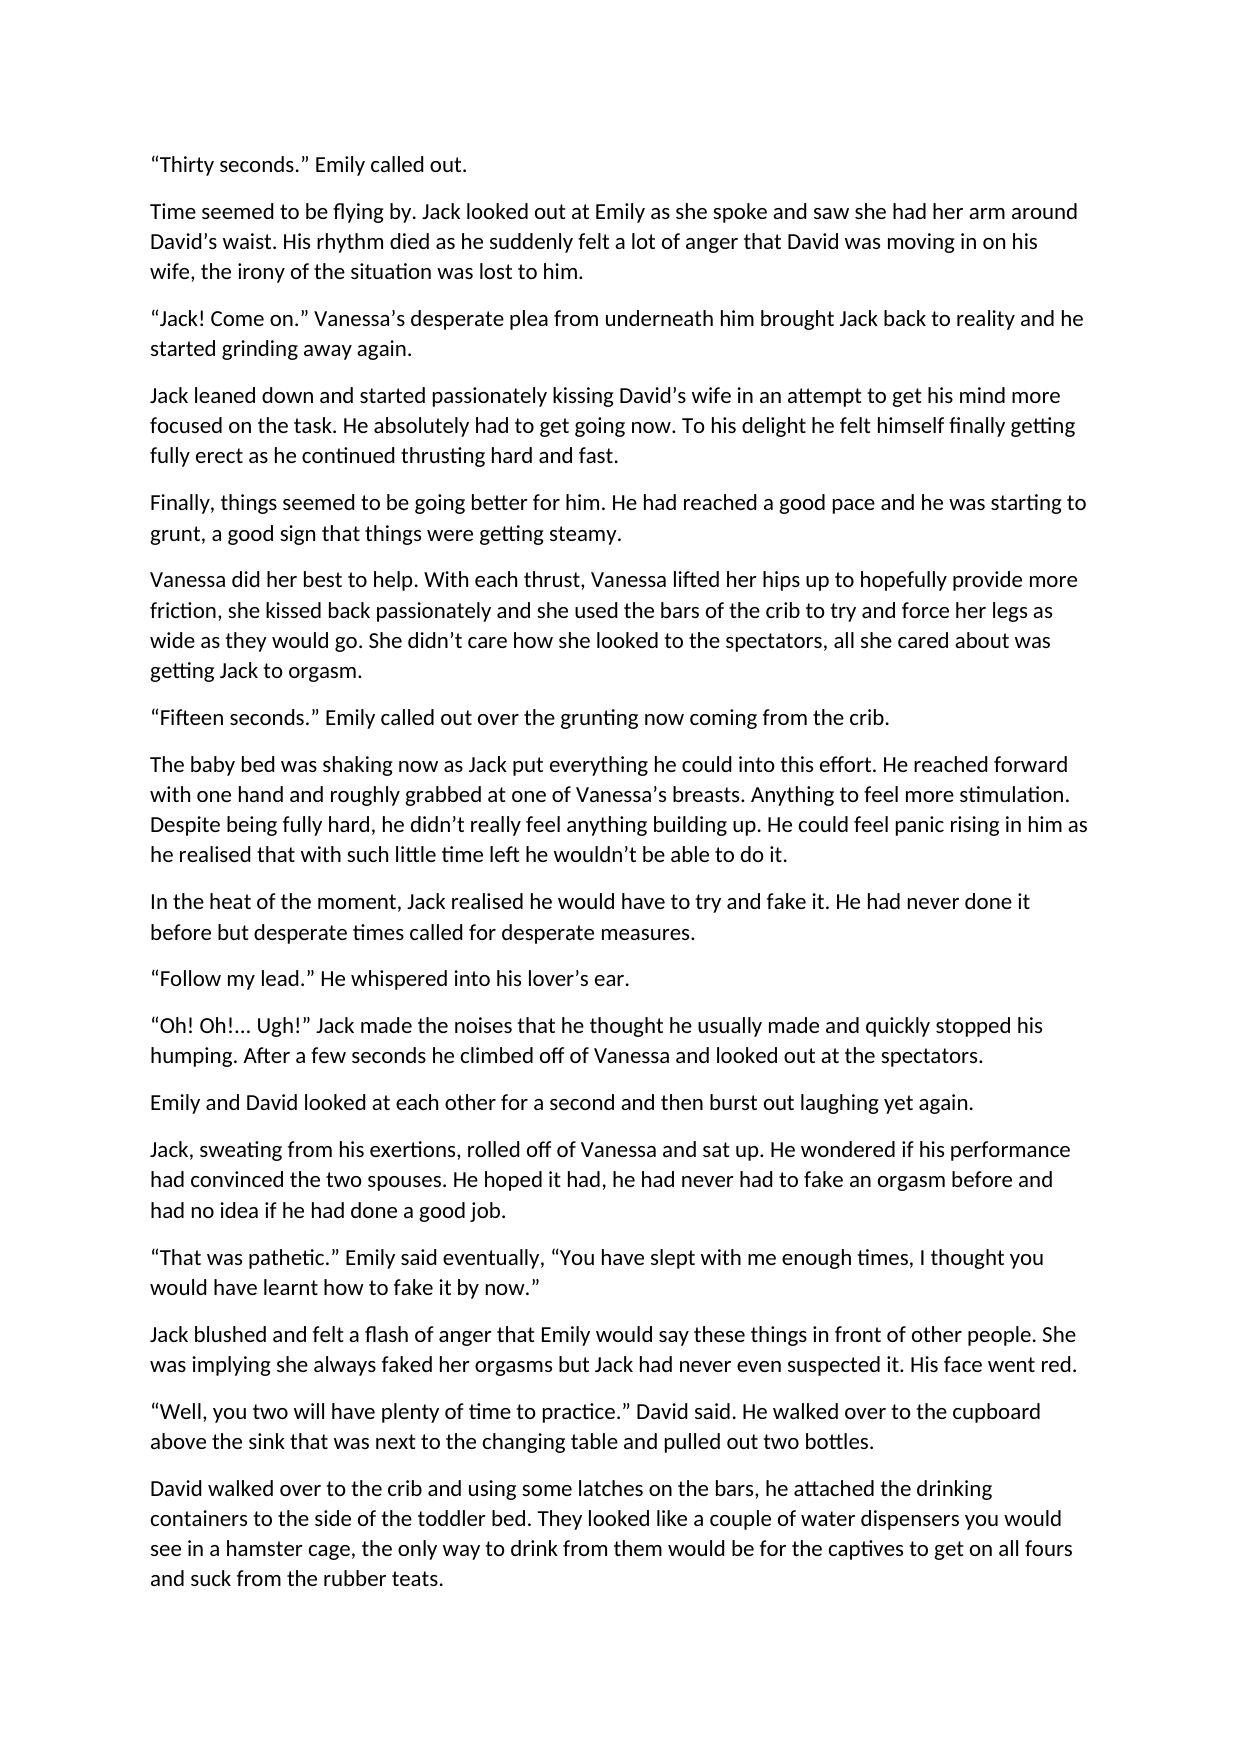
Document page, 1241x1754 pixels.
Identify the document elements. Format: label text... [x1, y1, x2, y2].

text “Fifteen seconds.” Emily called out over the grunting now coming from the crib. [150, 703, 1090, 731]
text “Well, you two will have plenty of time to practice.” David said. He walked over to the cupboard above the sink that was next to the changing table and pulled out two bottles. [150, 1397, 1090, 1455]
text Finally, things seemed to be going better for him. He had reached a good pace and he was starting to grunt, a good sign that things were getting steamy. [150, 488, 1090, 547]
text “Oh! Oh!... Ugh!” Jack made the noises that he thought he usually made and quickly stopped his humping. After a few seconds he climbed off of Vanessa and looked out at the spectators. [150, 1011, 1090, 1070]
text “Follow my lead.” He whispered into his lover’s ear. [150, 964, 1090, 993]
text Vanessa did her best to help. With each thrust, Vanessa lifted her hips up to hopefully provide more friction, she kissed back passionately and she used the bars of the crib to try and force her legs as wide as they would go. She didn’t care how she looked to the spectators, all she cared about was getting Jack to orgasm. [150, 566, 1090, 684]
text “Jack! Come on.” Vanessa’s desperate plea from underneath him brought Jack back to reality and he started grinding away again. [150, 304, 1090, 362]
text “Thirty seconds.” Emily called out. [150, 150, 1090, 178]
text Jack blushed and felt a flash of anger that Emily would say these things in front of other people. She was implying she always faked her orgasms but Jack had never even suspected it. His face went red. [150, 1320, 1090, 1378]
text David walked over to the crib and using some latches on the bars, he attached the drinking containers to the side of the toddler bed. They looked like a couple of water dispensers you would see in a hamster cage, the only way to drink from them would be for the captives to get on all fours and suck from the rubber teats. [150, 1474, 1090, 1593]
text Emily and David looked at each other for a second and then burst out laughing yet again. [150, 1088, 1090, 1117]
text Jack, sweating from his exertions, rolled off of Vanessa and sat up. He wondered if his performance had convinced the two spouses. He hoped it had, he had never had to fake an orgasm before and had no idea if he had done a good job. [150, 1135, 1090, 1224]
text “That was pathetic.” Emily said eventually, “You have slept with me enough times, I thought you would have learnt how to fake it by now.” [150, 1243, 1090, 1301]
text In the heat of the moment, Jack realised he would have to try and fake it. He had never done it before but desperate times called for desperate measures. [150, 887, 1090, 946]
text Jack leaned down and started passionately kissing David’s wife in an attempt to get his mind more focused on the task. He absolutely had to get going now. To his delight he felt himself finally getting fully erect as he continued thrusting hard and fast. [150, 381, 1090, 470]
text The baby bed was shaking now as Jack put everything he could into this effort. He reached forward with one hand and roughly grabbed at one of Vanessa’s breasts. Anything to feel more stimulation. Despite being fully hard, he didn’t really feel anything building up. He could feel panic rising in him as he realised that with such little time left he wouldn’t be able to do it. [150, 750, 1090, 869]
text Time seemed to be flying by. Jack looked out at Emily as she spoke and saw she had her arm around David’s waist. His rhythm died as he suddenly felt a lot of anger that David was moving in on his wife, the irony of the situation was lost to him. [150, 197, 1090, 285]
